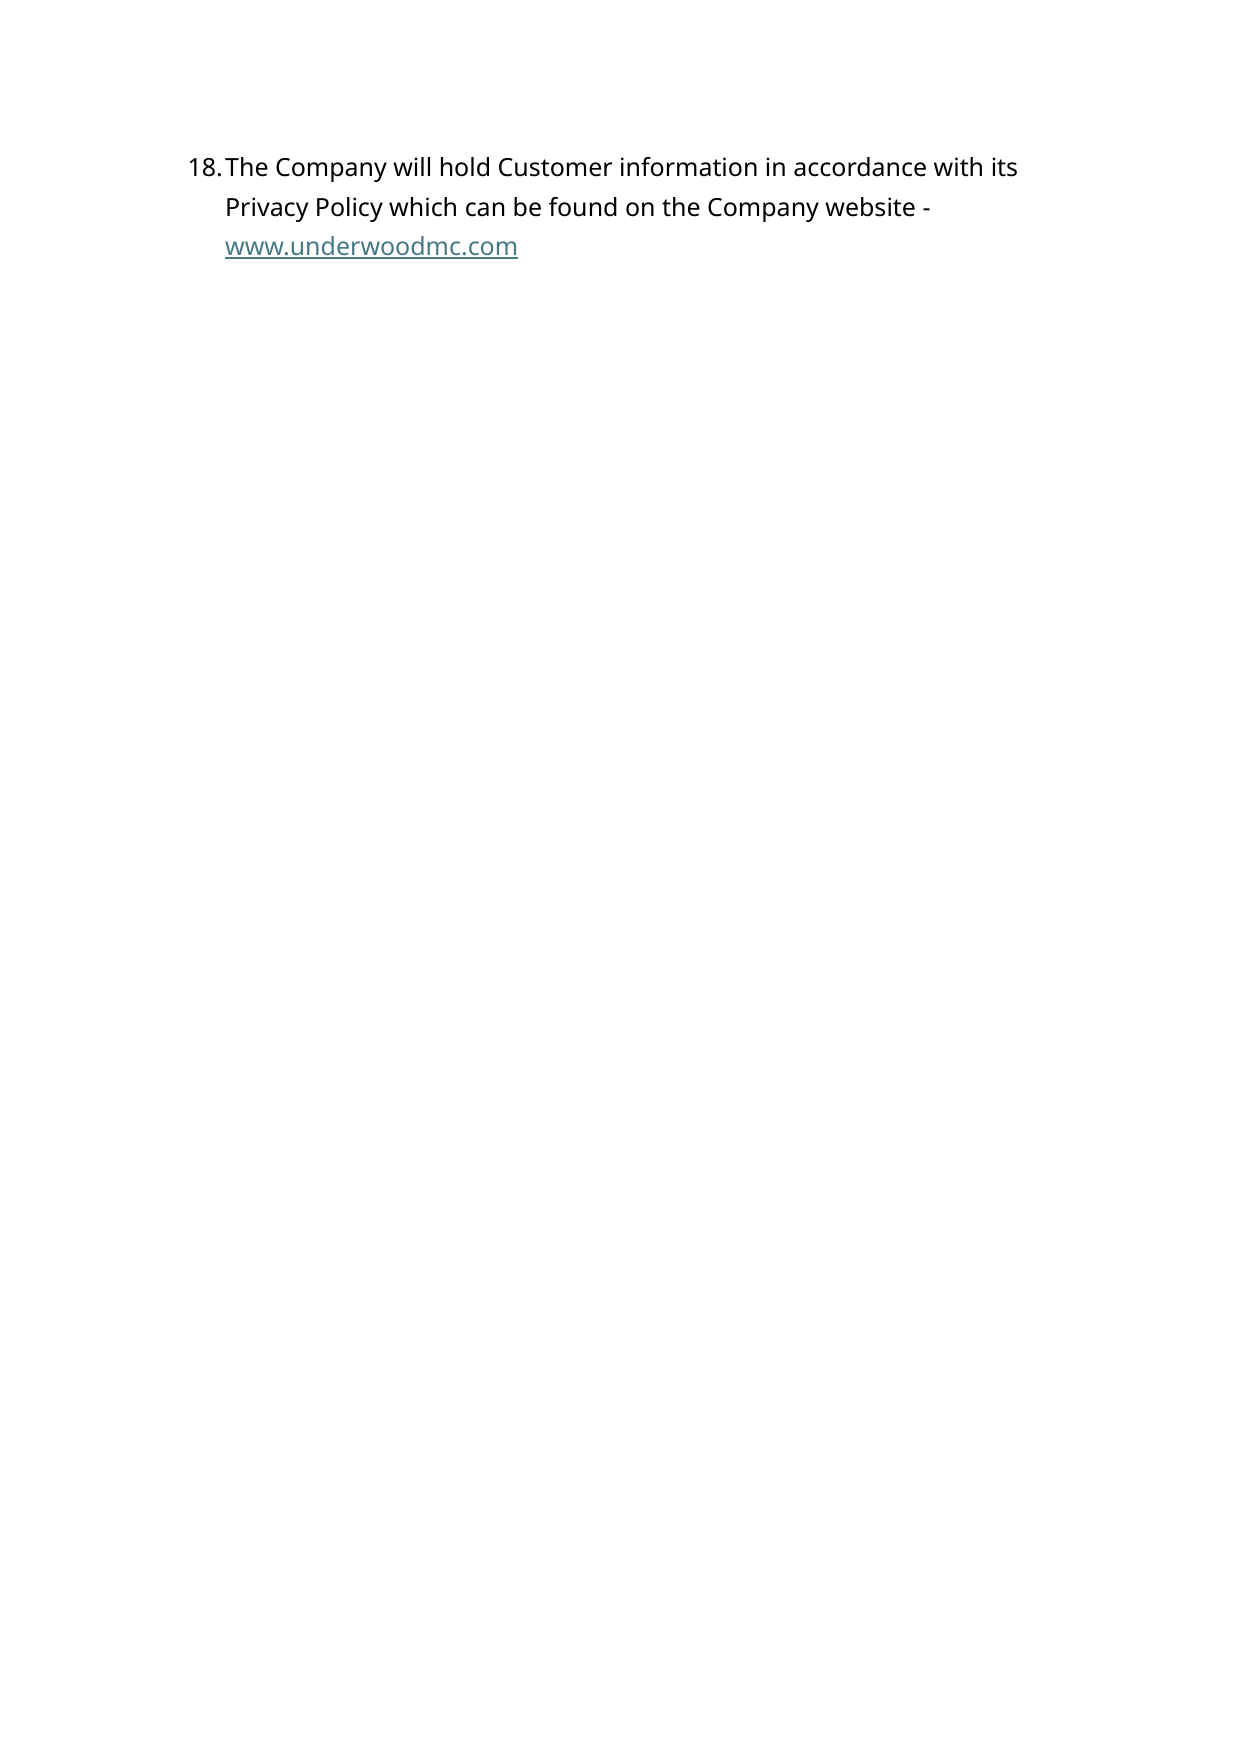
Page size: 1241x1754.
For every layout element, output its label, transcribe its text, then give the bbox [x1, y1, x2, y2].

list The Company will hold Customer information in accordance with its Privacy Policy which can be found on the Company website - www.underwoodmc.com [187, 150, 1090, 262]
